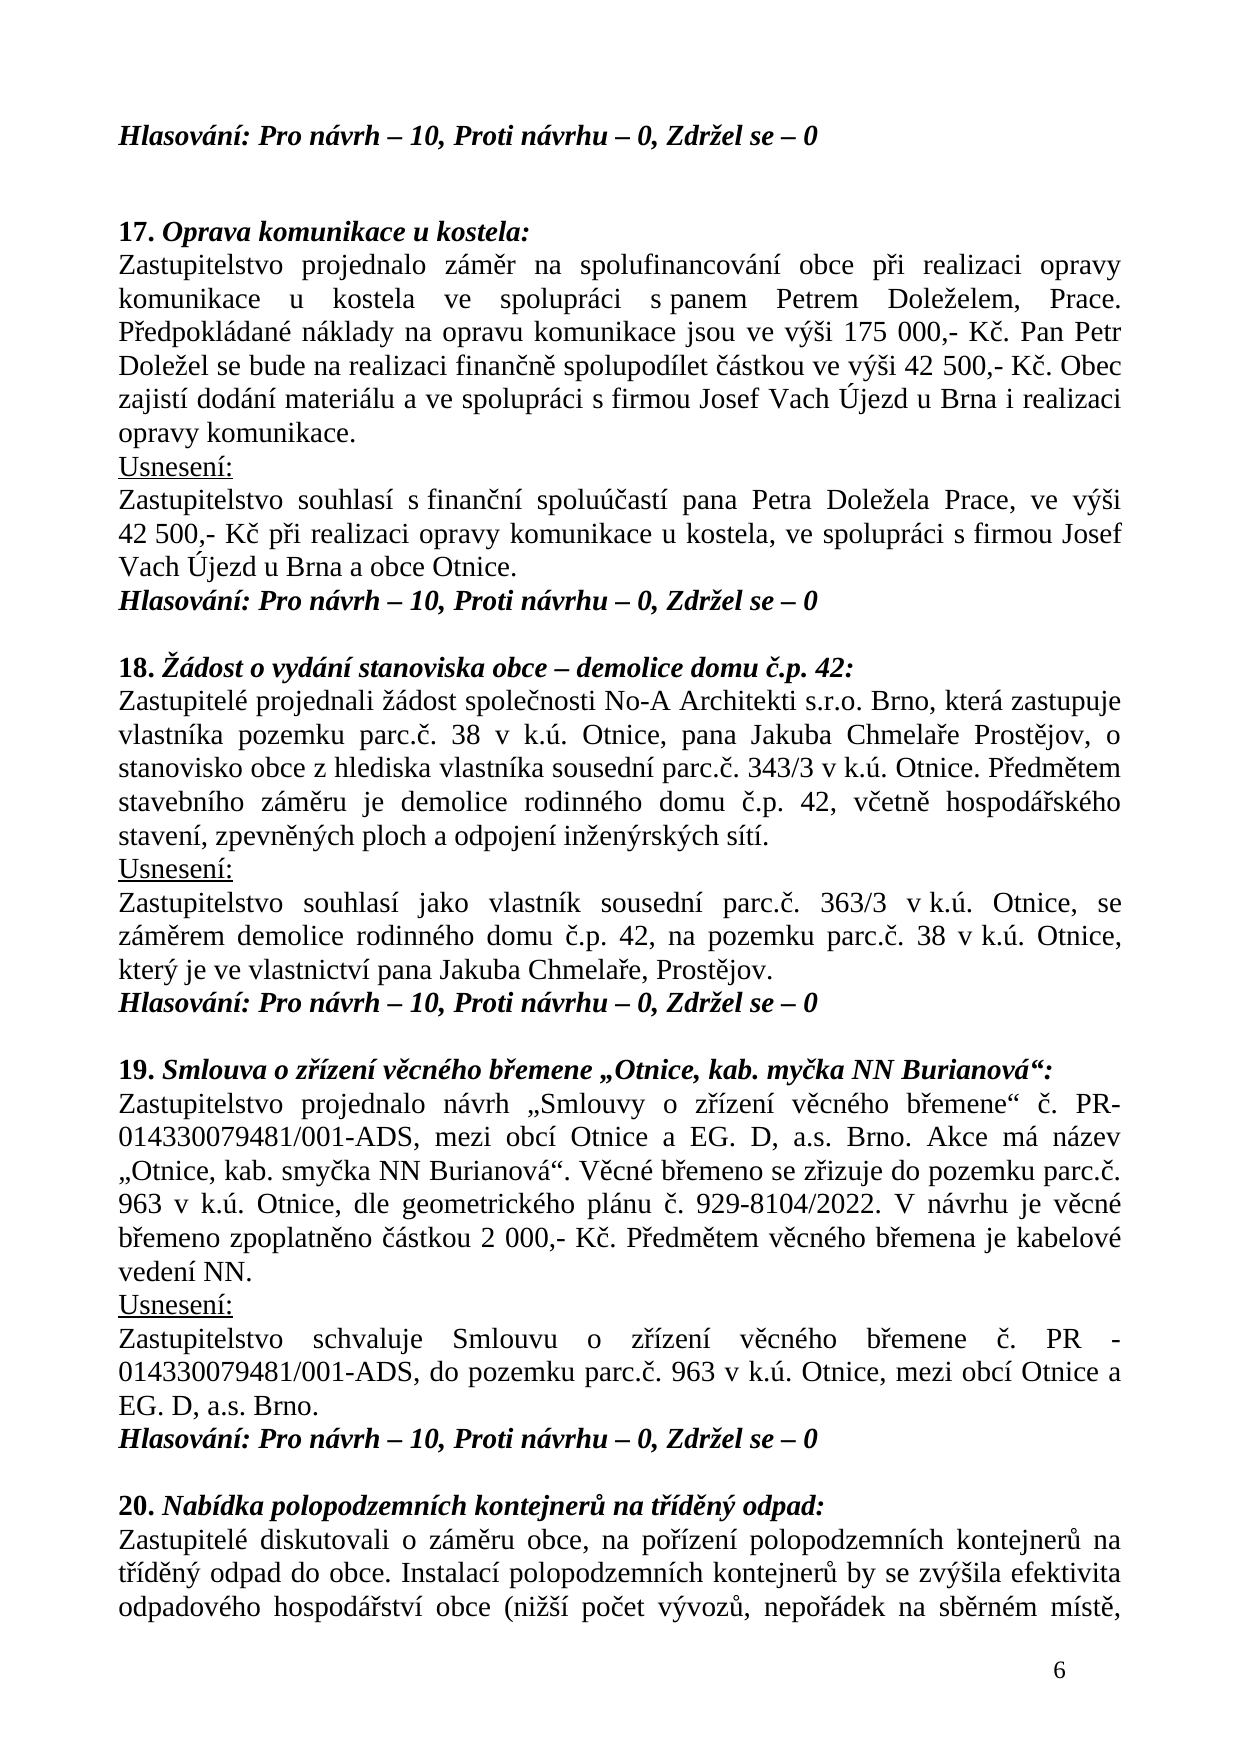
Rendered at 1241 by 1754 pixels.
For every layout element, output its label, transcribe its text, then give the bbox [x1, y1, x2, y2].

text Zastupitelstvo souhlasí s finanční spoluúčastí pana Petra Doležela Prace, ve výši 42 500,- Kč při realizaci opravy komunikace u kostela, ve spolupráci s firmou Josef Vach Újezd u Brna a obce Otnice. [118, 482, 1122, 583]
text Zastupitelstvo projednalo návrh „Smlouvy o zřízení věcného břemene“ č. PR-014330079481/001-ADS, mezi obcí Otnice a EG. D, a.s. Brno. Akce má název „Otnice, kab. smyčka NN Burianová“. Věcné břemeno se zřizuje do pozemku parc.č. 963 v k.ú. Otnice, dle geometrického plánu č. 929-8104/2022. V návrhu je věcné břemeno zpoplatněno částkou 2 000,- Kč. Předmětem věcného břemena je kabelové vedení NN. [118, 1086, 1122, 1287]
text Hlasování: Pro návrh – 10, Proti návrhu – 0, Zdržel se – 0 [118, 118, 1122, 152]
text Usnesení: [118, 449, 1122, 482]
text 19. Smlouva o zřízení věcného břemene „Otnice, kab. myčka NN Burianová“: [118, 1052, 1122, 1086]
text Hlasování: Pro návrh – 10, Proti návrhu – 0, Zdržel se – 0 [118, 583, 1122, 616]
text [118, 1522, 1122, 1623]
text Zastupitelé projednali žádost společnosti No-A Architekti s.r.o. Brno, která zastupuje vlastníka pozemku parc.č. 38 v k.ú. Otnice, pana Jakuba Chmelaře Prostějov, o stanovisko obce z hlediska vlastníka sousední parc.č. 343/3 v k.ú. Otnice. Předmětem stavebního záměru je demolice rodinného domu č.p. 42, včetně hospodářského stavení, zpevněných ploch a odpojení inženýrských sítí. [118, 683, 1122, 851]
text Zastupitelstvo souhlasí jako vlastník sousední parc.č. 363/3 v k.ú. Otnice, se záměrem demolice rodinného domu č.p. 42, na pozemku parc.č. 38 v k.ú. Otnice, který je ve vlastnictví pana Jakuba Chmelaře, Prostějov. [118, 885, 1122, 985]
text Zastupitelstvo projednalo záměr na spolufinancování obce při realizaci opravy komunikace u kostela ve spolupráci s panem Petrem Doleželem, Prace. Předpokládané náklady na opravu komunikace jsou ve výši 175 000,- Kč. Pan Petr Doležel se bude na realizaci finančně spolupodílet částkou ve výši 42 500,- Kč. Obec zajistí dodání materiálu a ve spolupráci s firmou Josef Vach Újezd u Brna i realizaci opravy komunikace. [118, 247, 1122, 449]
text 20. Nabídka polopodzemních kontejnerů na tříděný odpad: [118, 1488, 1122, 1522]
text Zastupitelstvo schvaluje Smlouvu o zřízení věcného břemene č. PR - 014330079481/001-ADS, do pozemku parc.č. 963 v k.ú. Otnice, mezi obcí Otnice a EG. D, a.s. Brno. [118, 1321, 1122, 1421]
text Hlasování: Pro návrh – 10, Proti návrhu – 0, Zdržel se – 0 [118, 1421, 1122, 1455]
text Usnesení: [118, 1287, 1122, 1321]
text Hlasování: Pro návrh – 10, Proti návrhu – 0, Zdržel se – 0 [118, 985, 1122, 1019]
text 18. Žádost o vydání stanoviska obce – demolice domu č.p. 42: [118, 650, 1122, 683]
text 17. Oprava komunikace u kostela: [118, 214, 1122, 247]
text Usnesení: [118, 851, 1122, 885]
